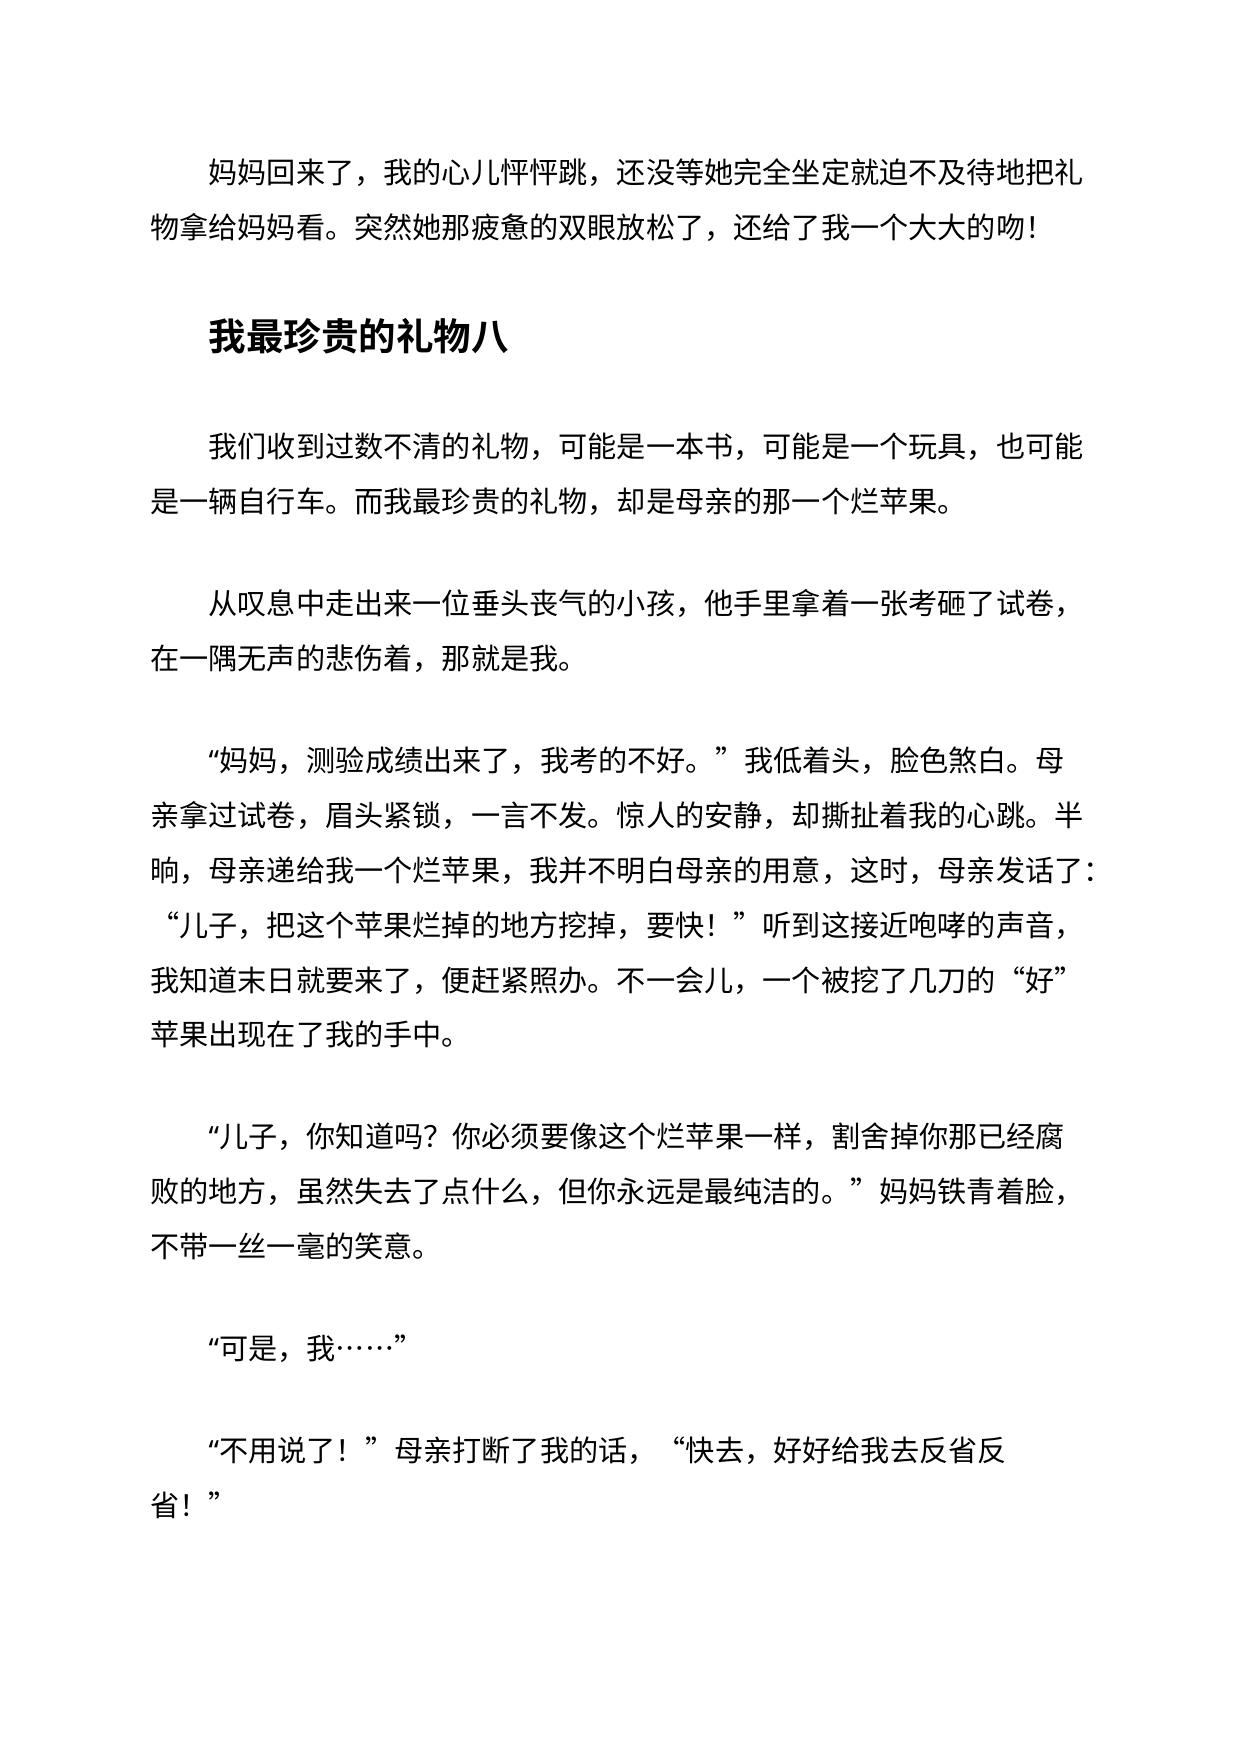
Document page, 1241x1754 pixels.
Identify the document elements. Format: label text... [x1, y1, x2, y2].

text 我最珍贵的礼物八 [150, 307, 1090, 361]
text “不用说了！”母亲打断了我的话，“快去，好好给我去反省反省！” [150, 1427, 1090, 1525]
text “妈妈，测验成绩出来了，我考的不好。”我低着头，脸色煞白。母亲拿过试卷，眉头紧锁，一言不发。惊人的安静，却撕扯着我的心跳。半晌，母亲递给我一个烂苹果，我并不明白母亲的用意，这时，母亲发话了：“儿子，把这个苹果烂掉的地方挖掉，要快！”听到这接近咆哮的声音，我知道末日就要来了，便赶紧照办。不一会儿，一个被挖了几刀的“好”苹果出现在了我的手中。 [150, 737, 1090, 1054]
text “可是，我……” [150, 1325, 1090, 1368]
text 从叹息中走出来一位垂头丧气的小孩，他手里拿着一张考砸了试卷，在一隅无声的悲伤着，那就是我。 [150, 581, 1090, 678]
text 我们收到过数不清的礼物，可能是一本书，可能是一个玩具，也可能是一辆自行车。而我最珍贵的礼物，却是母亲的那一个烂苹果。 [150, 424, 1090, 521]
text “儿子，你知道吗？你必须要像这个烂苹果一样，割舍掉你那已经腐败的地方，虽然失去了点什么，但你永远是最纯洁的。”妈妈铁青着脸，不带一丝一毫的笑意。 [150, 1114, 1090, 1266]
text 妈妈回来了，我的心儿怦怦跳，还没等她完全坐定就迫不及待地把礼物拿给妈妈看。突然她那疲惫的双眼放松了，还给了我一个大大的吻！ [150, 150, 1090, 247]
